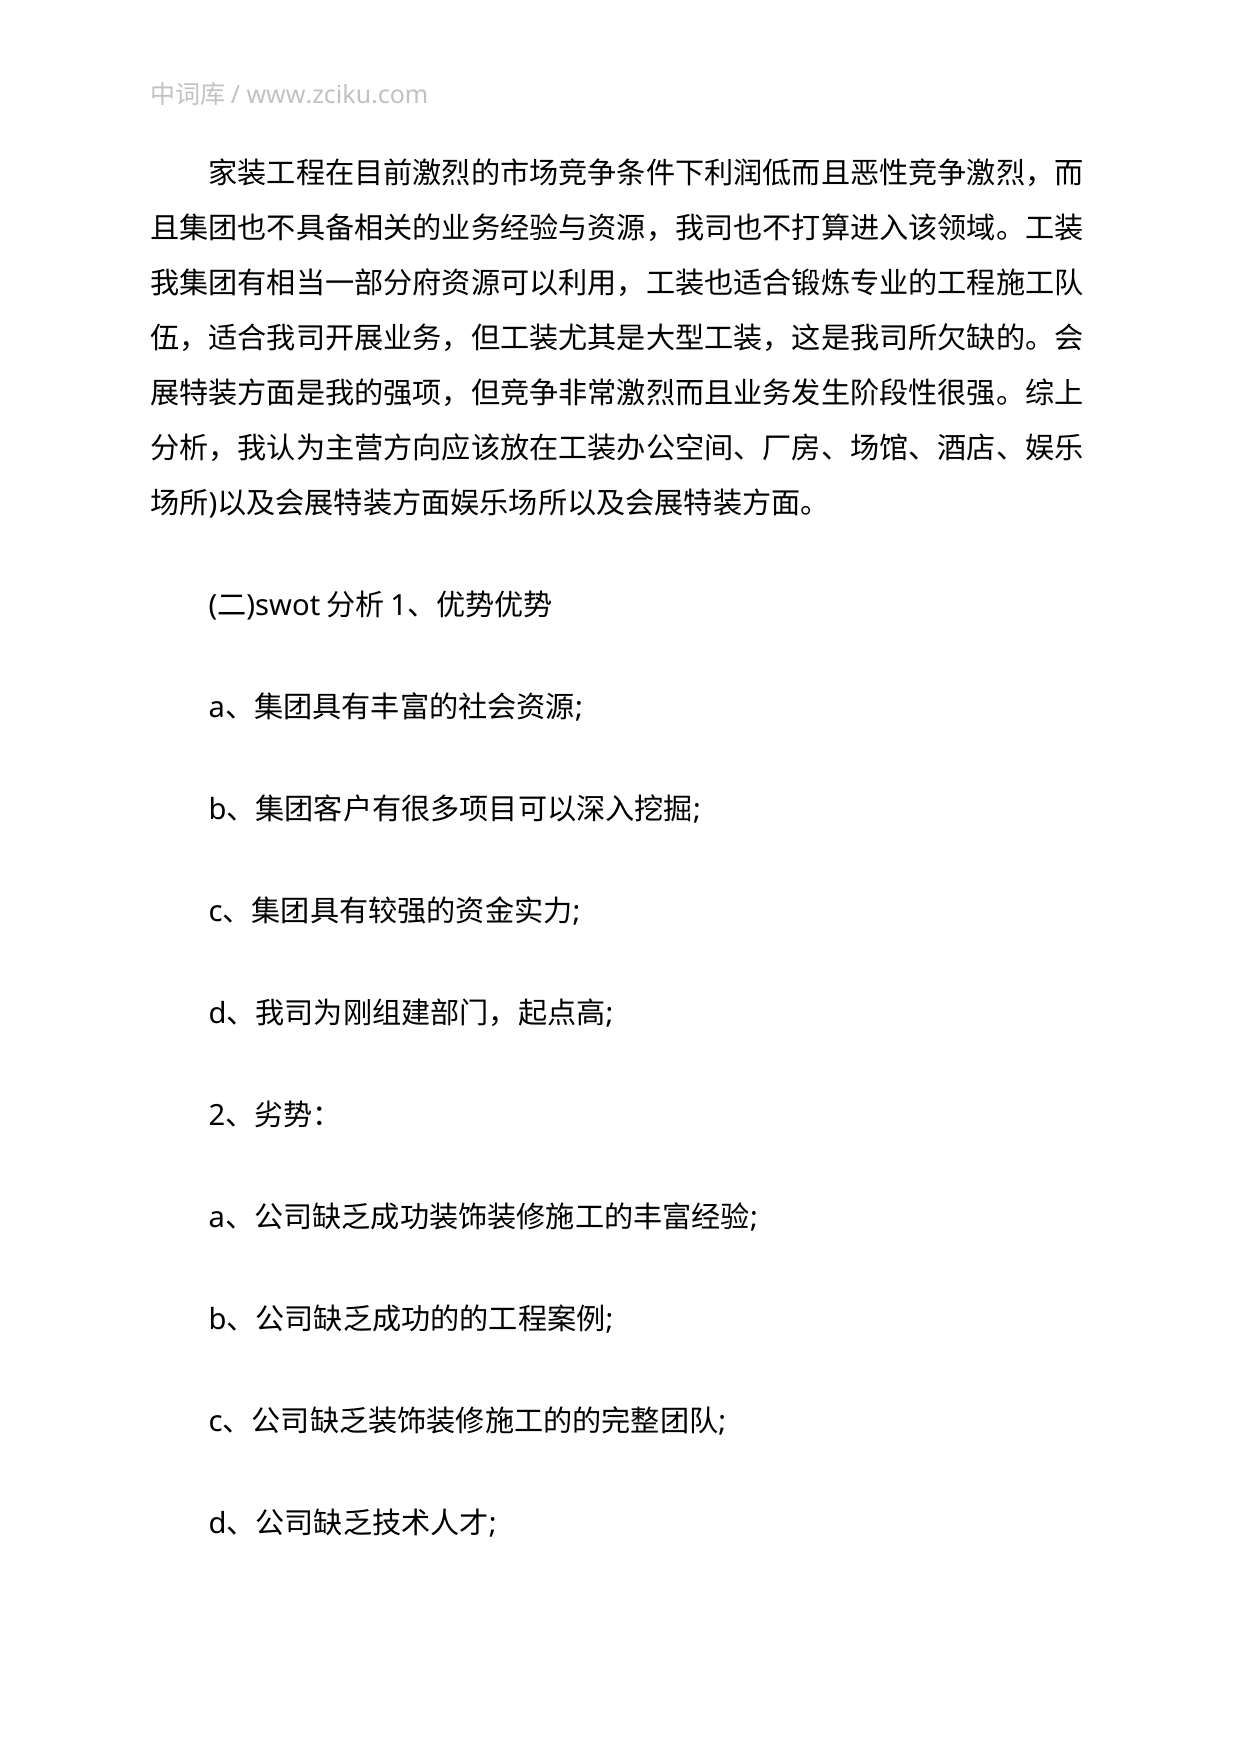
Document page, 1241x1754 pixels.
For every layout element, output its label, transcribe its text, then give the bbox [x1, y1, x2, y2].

text b、集团客户有很多项目可以深入挖掘; [150, 785, 1090, 828]
text d、我司为刚组建部门，起点高; [150, 989, 1090, 1032]
text a、公司缺乏成功装饰装修施工的丰富经验; [150, 1193, 1090, 1236]
text b、公司缺乏成功的的工程案例; [150, 1295, 1090, 1338]
text c、集团具有较强的资金实力; [150, 887, 1090, 930]
text (二)swot分析1、优势优势 [150, 581, 1090, 624]
text d、公司缺乏技术人才; [150, 1499, 1090, 1542]
text 2、劣势： [150, 1091, 1090, 1134]
text a、集团具有丰富的社会资源; [150, 683, 1090, 726]
text 家装工程在目前激烈的市场竞争条件下利润低而且恶性竞争激烈，而且集团也不具备相关的业务经验与资源，我司也不打算进入该领域。工装我集团有相当一部分府资源可以利用，工装也适合锻炼专业的工程施工队伍，适合我司开展业务，但工装尤其是大型工装，这是我司所欠缺的。会展特装方面是我的强项，但竞争非常激烈而且业务发生阶段性很强。综上分析，我认为主营方向应该放在工装办公空间、厂房、场馆、酒店、娱乐场所)以及会展特装方面娱乐场所以及会展特装方面。 [150, 150, 1090, 522]
text c、公司缺乏装饰装修施工的的完整团队; [150, 1397, 1090, 1439]
